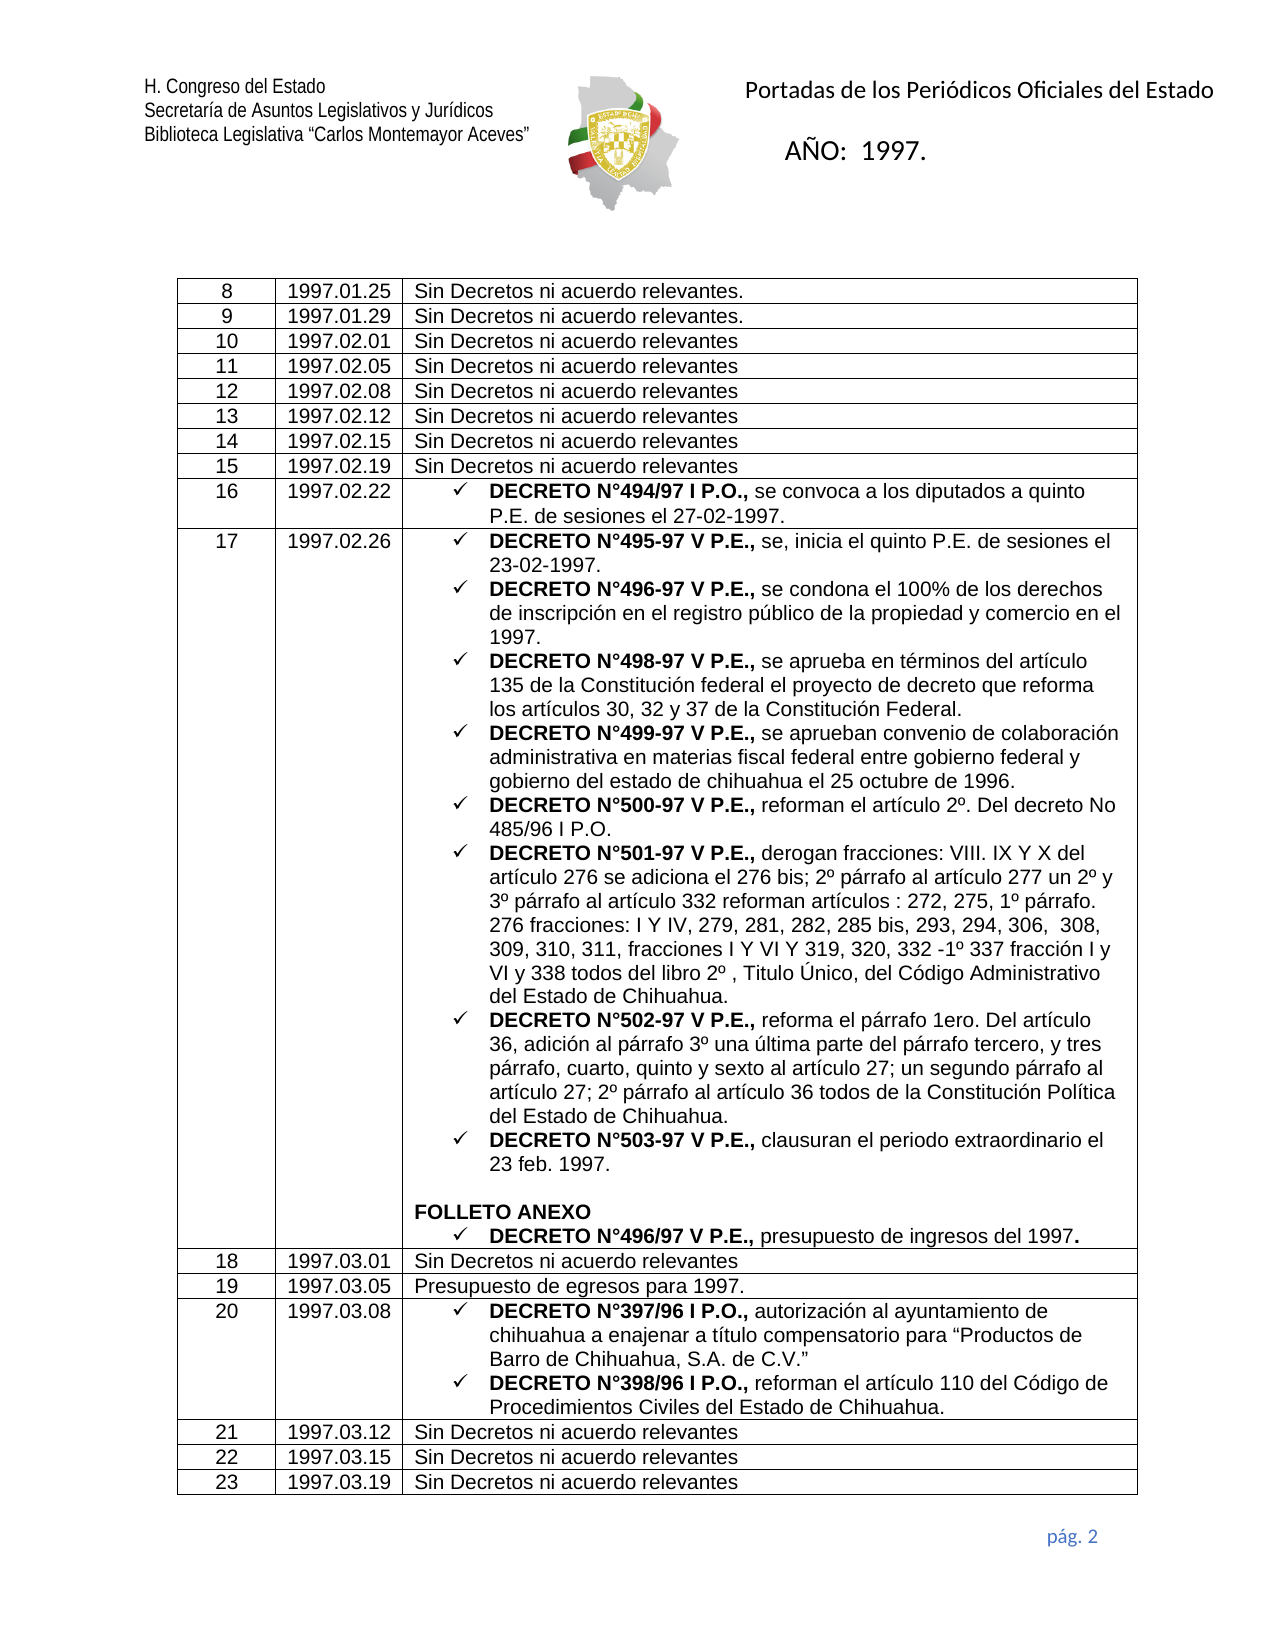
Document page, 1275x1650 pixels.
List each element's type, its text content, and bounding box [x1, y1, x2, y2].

table_cell 1997.02.08 [276, 379, 402, 403]
picture [564, 73, 682, 213]
table_cell 1997.02.05 [276, 354, 402, 378]
table_cell 1997.03.19 [276, 1470, 402, 1494]
table_cell Sin Decretos ni acuerdo relevantes [403, 429, 1137, 453]
table_cell 1997.02.19 [276, 454, 402, 478]
table_cell 1997.02.12 [276, 404, 402, 428]
table_cell Sin Decretos ni acuerdo relevantes [403, 379, 1137, 403]
table_cell DECRETO N°495-97 V P.E., se, inicia el quinto P.E. de sesiones el 23-02-1997. DECRETO N°496-97 V P.E., se condona el 100% de los derechos de inscripción en el registro público de la propiedad y comercio en el 1997. DECRETO N°498-97 V P.E., se aprueba en términos del artículo 135 de la Constitución federal el proyecto de decreto que reforma los artículos 30, 32 y 37 de la Constitución Federal. DECRETO N°499-97 V P.E., se aprueban convenio de colaboración administrativa en materias fiscal federal entre gobierno federal y gobierno del estado de chihuahua el 25 octubre de 1996. DECRETO N°500-97 V P.E., reforman el artículo 2º. Del decreto No 485/96 I P.O. DECRETO N°501-97 V P.E., derogan fracciones: VIII. IX Y X del artículo 276 se adiciona el 276 bis; 2º párrafo al artículo 277 un 2º y 3º párrafo al artículo 332 reforman artículos : 272, 275, 1º párrafo. 276 fracciones: I Y IV, 279, 281, 282, 285 bis, 293, 294, 306, 308, 309, 310, 311, fracciones I Y VI Y 319, 320, 332 -1º 337 fracción I y VI y 338 todos del libro 2º , Titulo Único, del Código Administrativo del Estado de Chihuahua. DECRETO N°502-97 V P.E., reforma el párrafo 1ero. Del artículo 36, adición al párrafo 3º una última parte del párrafo tercero, y tres párrafo, cuarto, quinto y sexto al artículo 27; un segundo párrafo al artículo 27; 2º párrafo al artículo 36 todos de la Constitución Política del Estado de Chihuahua. DECRETO N°503-97 V P.E., clausuran el periodo extraordinario el 23 feb. 1997. FOLLETO ANEXO DECRETO N°496/97 V P.E., presupuesto de ingresos del 1997. [403, 529, 1137, 1248]
table_cell 1997.03.08 [276, 1299, 402, 1419]
table_cell 16 [178, 479, 275, 527]
table_cell 12 [178, 379, 275, 403]
table_cell 20 [178, 1299, 275, 1419]
table_cell 1997.03.12 [276, 1420, 402, 1444]
table_cell 18 [178, 1249, 275, 1273]
table_cell Presupuesto de egresos para 1997. [403, 1274, 1137, 1298]
table_cell 14 [178, 429, 275, 453]
table_cell 1997.02.22 [276, 479, 402, 527]
table_cell DECRETO N°494/97 I P.O., se convoca a los diputados a quinto P.E. de sesiones el 27-02-1997. [403, 479, 1137, 527]
table_cell Sin Decretos ni acuerdo relevantes [403, 1470, 1137, 1494]
table_cell 1997.01.29 [276, 304, 402, 328]
table_cell 19 [178, 1274, 275, 1298]
table_cell 15 [178, 454, 275, 478]
table_cell 8 [178, 279, 275, 303]
table_cell DECRETO N°397/96 I P.O., autorización al ayuntamiento de chihuahua a enajenar a título compensatorio para “Productos de Barro de Chihuahua, S.A. de C.V.” DECRETO N°398/96 I P.O., reforman el artículo 110 del Código de Procedimientos Civiles del Estado de Chihuahua. [403, 1299, 1137, 1419]
table_cell 22 [178, 1445, 275, 1469]
table_cell 1997.02.15 [276, 429, 402, 453]
table_cell 13 [178, 404, 275, 428]
table_cell 1997.03.05 [276, 1274, 402, 1298]
table_cell Sin Decretos ni acuerdo relevantes. [403, 279, 1137, 303]
table_cell 21 [178, 1420, 275, 1444]
table_cell Sin Decretos ni acuerdo relevantes [403, 1420, 1137, 1444]
table_cell Sin Decretos ni acuerdo relevantes [403, 404, 1137, 428]
table_cell 17 [178, 529, 275, 1248]
table_cell 10 [178, 329, 275, 353]
table_cell Sin Decretos ni acuerdo relevantes [403, 1249, 1137, 1273]
table_cell 1997.02.26 [276, 529, 402, 1248]
table_cell Sin Decretos ni acuerdo relevantes [403, 354, 1137, 378]
table_cell 11 [178, 354, 275, 378]
table_cell 1997.03.15 [276, 1445, 402, 1469]
table_cell 23 [178, 1470, 275, 1494]
table_cell Sin Decretos ni acuerdo relevantes. [403, 304, 1137, 328]
table_cell Sin Decretos ni acuerdo relevantes [403, 329, 1137, 353]
table_cell 1997.03.01 [276, 1249, 402, 1273]
table_cell Sin Decretos ni acuerdo relevantes [403, 1445, 1137, 1469]
table_cell 9 [178, 304, 275, 328]
table_cell Sin Decretos ni acuerdo relevantes [403, 454, 1137, 478]
table_cell 1997.01.25 [276, 279, 402, 303]
table_cell 1997.02.01 [276, 329, 402, 353]
